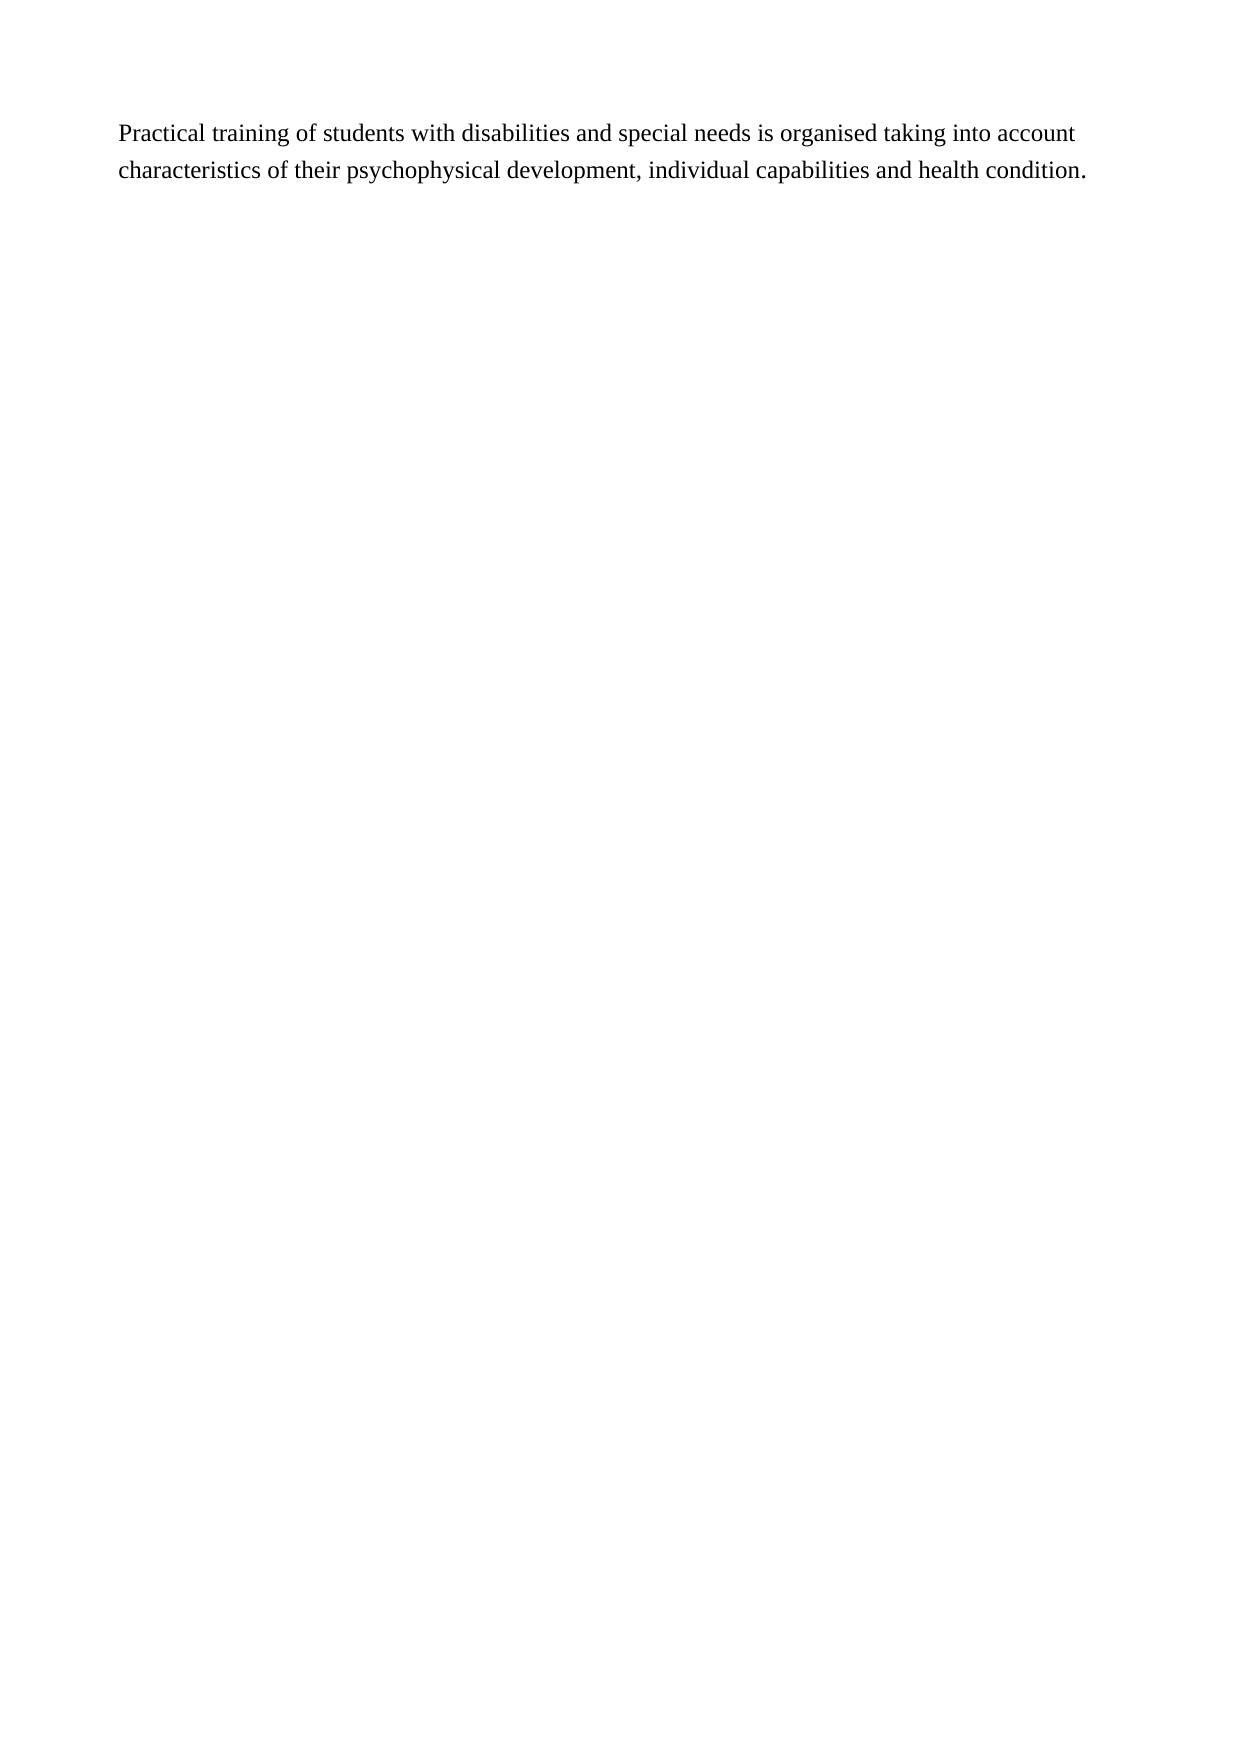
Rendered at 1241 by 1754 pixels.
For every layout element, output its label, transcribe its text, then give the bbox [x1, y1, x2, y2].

text Practical training of students with disabilities and special needs is organised taking into account characteristics of their psychophysical development, individual capabilities and health condition. [118, 118, 1122, 184]
